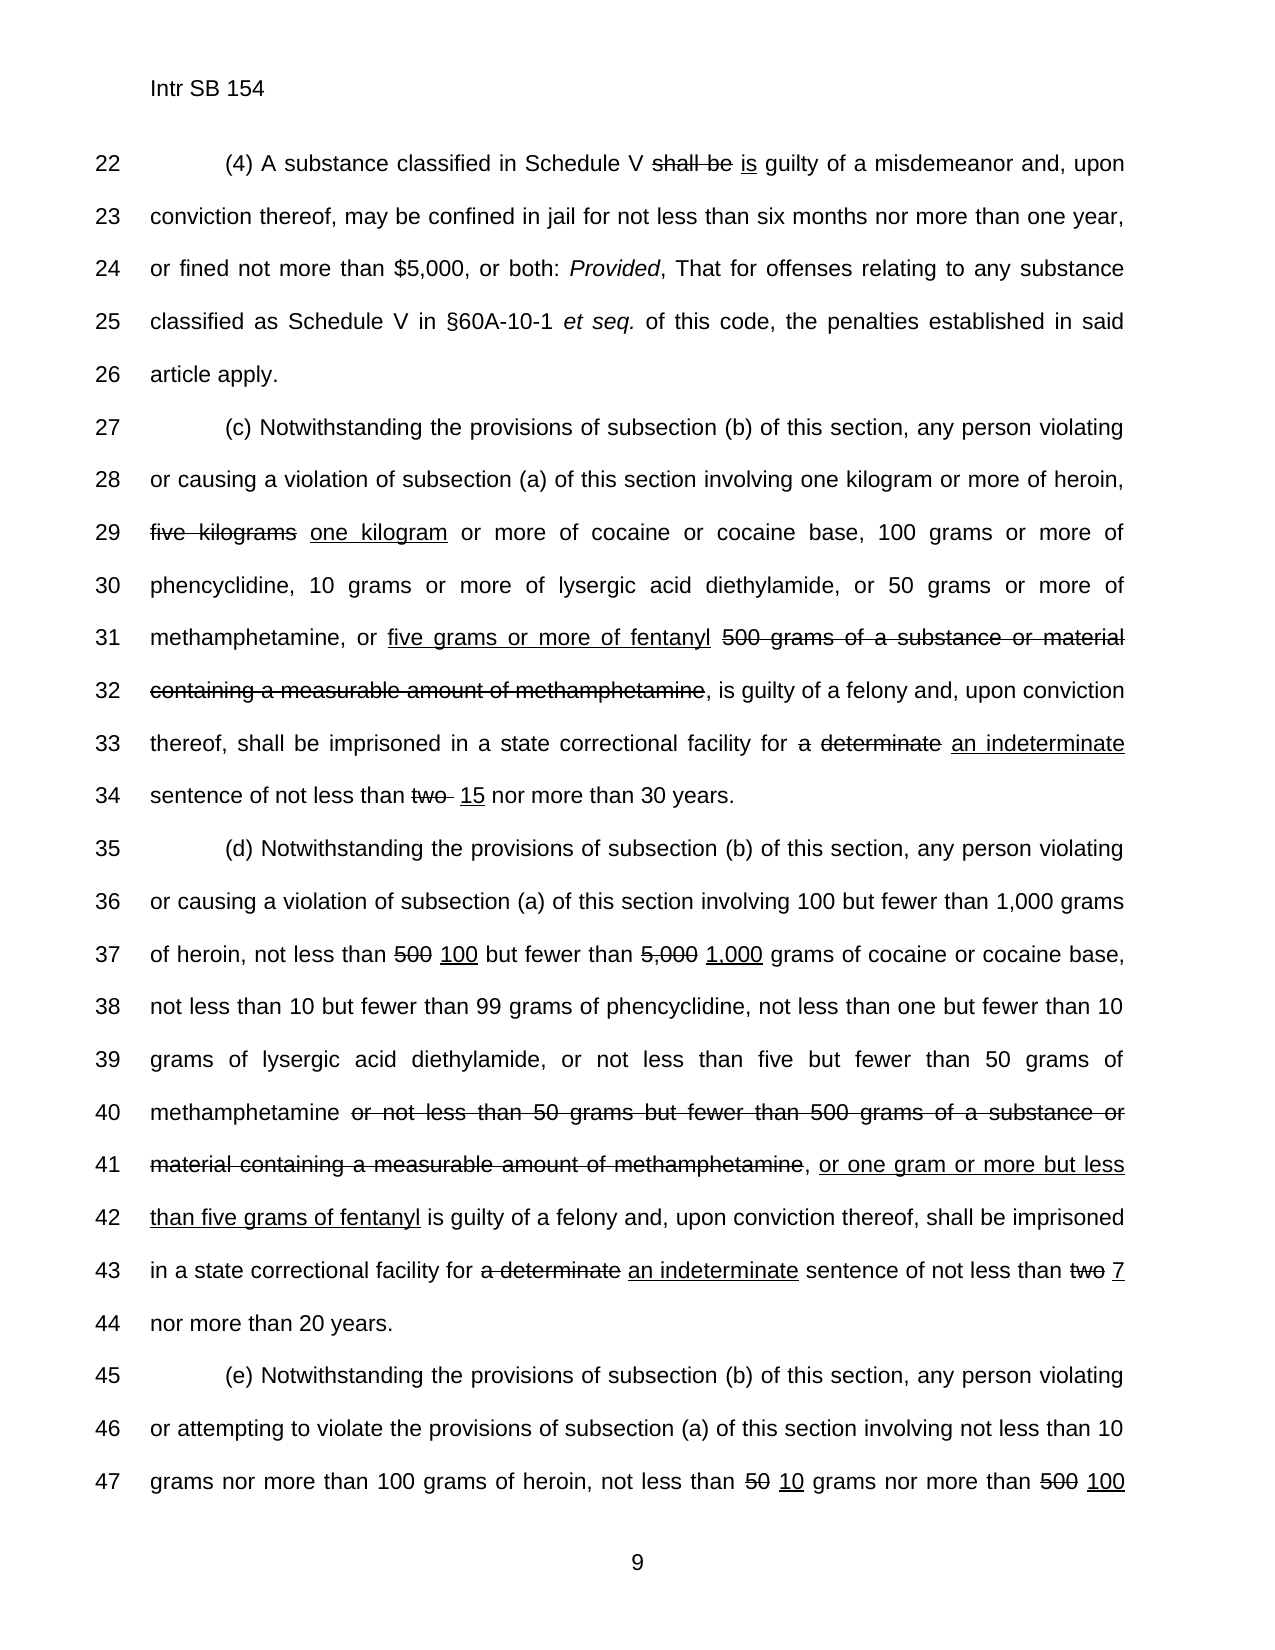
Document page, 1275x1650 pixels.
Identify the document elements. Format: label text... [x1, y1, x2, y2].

text (c) Notwithstanding the provisions of subsection (b) of this section, any person violating or causing a violation of subsection (a) of this section involving one kilogram or more of heroin, five kilograms one kilogram or more of cocaine or cocaine base, 100 grams or more of phencyclidine, 10 grams or more of lysergic acid diethylamide, or 50 grams or more of methamphetamine, or five grams or more of fentanyl 500 grams of a substance or material containing a measurable amount of methamphetamine, is guilty of a felony and, upon conviction thereof, shall be imprisoned in a state correctional facility for a determinate an indeterminate sentence of not less than two 15 nor more than 30 years. [150, 413, 1125, 809]
text (4) A substance classified in Schedule V shall be is guilty of a misdemeanor and, upon conviction thereof, may be confined in jail for not less than six months nor more than one year, or fined not more than $5,000, or both: Provided, That for offenses relating to any substance classified as Schedule V in §60A-10-1 et seq. of this code, the penalties established in said article apply. [150, 150, 1125, 387]
text (d) Notwithstanding the provisions of subsection (b) of this section, any person violating or causing a violation of subsection (a) of this section involving 100 but fewer than 1,000 grams of heroin, not less than 500 100 but fewer than 5,000 1,000 grams of cocaine or cocaine base, not less than 10 but fewer than 99 grams of phencyclidine, not less than one but fewer than 10 grams of lysergic acid diethylamide, or not less than five but fewer than 50 grams of methamphetamine or not less than 50 grams but fewer than 500 grams of a substance or material containing a measurable amount of methamphetamine, or one gram or more but less than five grams of fentanyl is guilty of a felony and, upon conviction thereof, shall be imprisoned in a state correctional facility for a determinate an indeterminate sentence of not less than two 7 nor more than 20 years. [150, 835, 1125, 1336]
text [150, 1362, 1125, 1494]
